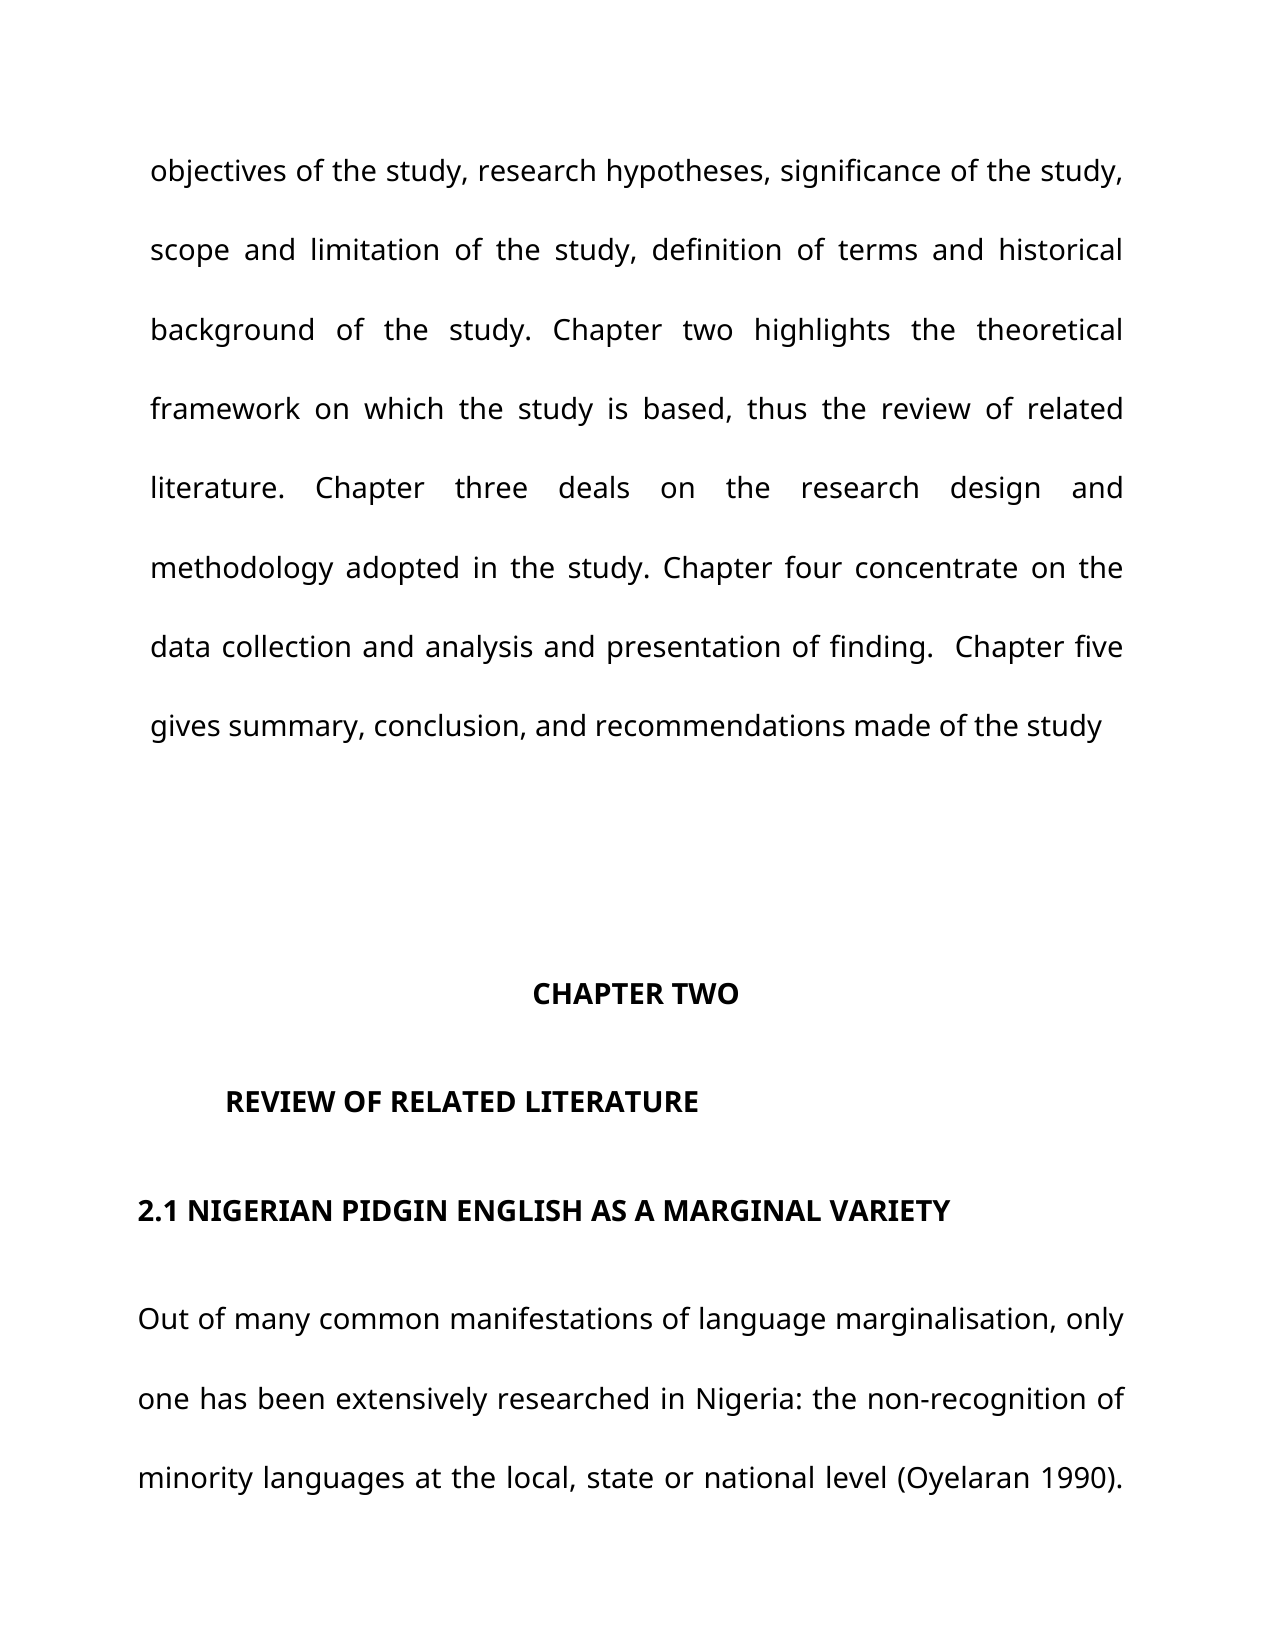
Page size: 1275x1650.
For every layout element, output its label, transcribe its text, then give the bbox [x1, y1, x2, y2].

text CHAPTER TWO [450, 973, 1125, 1013]
text 2.1 NIGERIAN PIDGIN ENGLISH AS A MARGINAL VARIETY [137, 1190, 1125, 1230]
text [150, 150, 1125, 745]
text REVIEW OF RELATED LITERATURE [150, 1081, 1125, 1121]
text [137, 1298, 1125, 1497]
